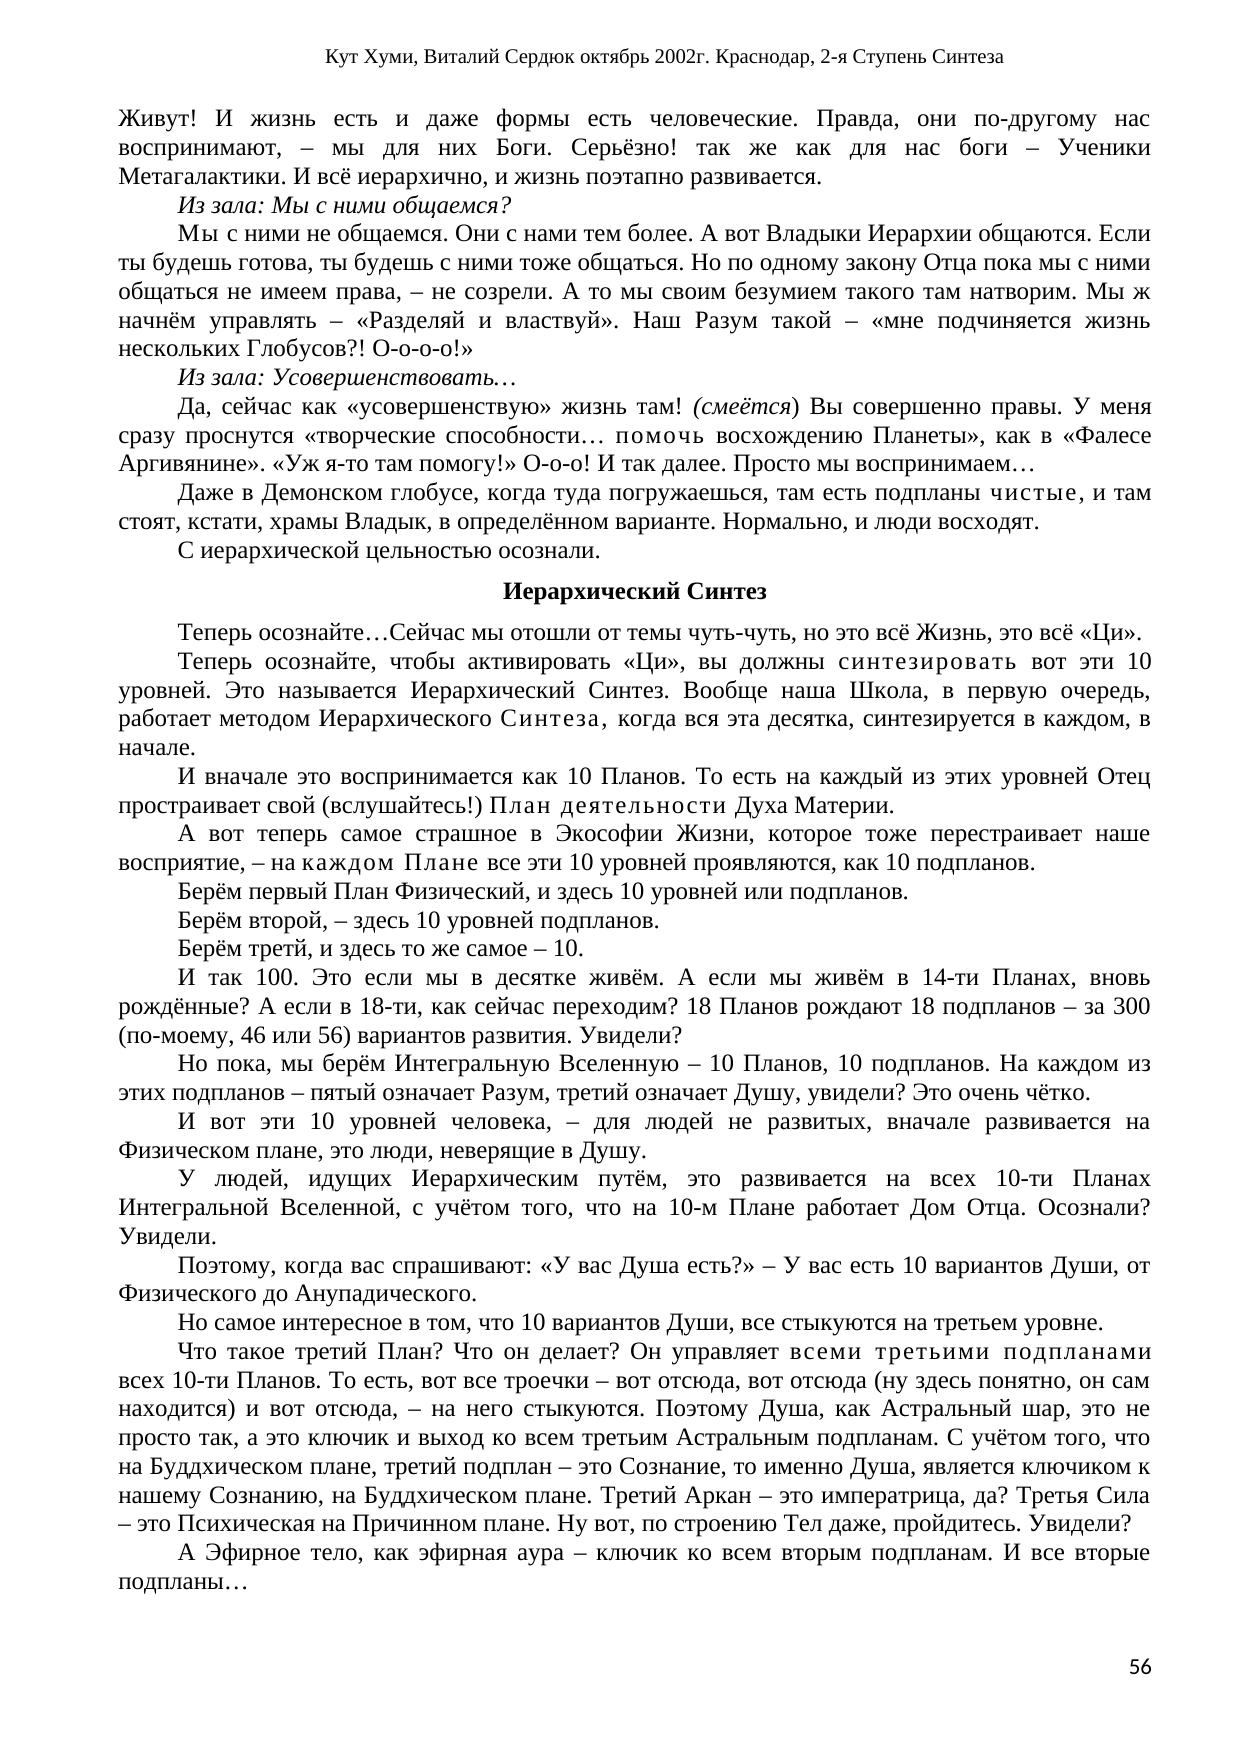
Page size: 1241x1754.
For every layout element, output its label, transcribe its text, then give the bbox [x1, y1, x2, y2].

text Теперь осознайте, чтобы активировать «Ци», вы должны синтезировать вот эти 10 уровней. Это называется Иерархический Синтез. Вообще наша Школа, в первую очередь, работает методом Иерархического Синтеза, когда вся эта десятка, синтезируется в каждом, в начале. [118, 646, 1152, 761]
text Даже в Демонском глобусе, когда туда погружаешься, там есть подпланы чистые, и там стоят, кстати, храмы Владык, в определённом варианте. Нормально, и люди восходят. [118, 477, 1152, 535]
text Мы с ними не общаемся. Они с нами тем более. А вот Владыки Иерархии общаются. Если ты будешь готова, ты будешь с ними тоже общаться. Но по одному закону Отца пока мы с ними общаться не имеем права, – не созрели. А то мы своим безумием такого там натворим. Мы ж начнём управлять – «Разделяй и властвуй». Наш Разум такой – «мне подчиняется жизнь нескольких Глобусов?! О-о-о-о!» [118, 218, 1152, 362]
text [118, 103, 1152, 190]
text Что такое третий План? Что он делает? Он управляет всеми третьими подпланами всех 10-ти Планов. То есть, вот все троечки – вот отсюда, вот отсюда (ну здесь понятно, он сам находится) и вот отсюда, – на него стыкуются. Поэтому Душа, как Астральный шар, это не просто так, а это ключик и выход ко всем третьим Астральным подпланам. С учётом того, что на Буддхическом плане, третий подплан – это Сознание, то именно Душа, является ключиком к нашему Сознанию, на Буддхическом плане. Третий Аркан – это императрица, да? Третья Сила – это Психическая на Причинном плане. Ну вот, по строению Тел даже, пройдитесь. Увидели? [118, 1336, 1152, 1537]
text И вначале это воспринимается как 10 Планов. То есть на каждый из этих уровней Отец простраивает свой (вслушайтесь!) План деятельности Духа Материи. [118, 761, 1152, 818]
text Из зала: Мы с ними общаемся? [118, 190, 1152, 218]
subtitle Иерархический Синтез [118, 576, 1152, 605]
text А Эфирное тело, как эфирная аура – ключик ко всем вторым подпланам. И все вторые подпланы… [118, 1537, 1152, 1595]
text Поэтому, когда вас спрашивают: «У вас Душа есть?» – У вас есть 10 вариантов Души, от Физического до Анупадического. [118, 1250, 1152, 1307]
text С иерархической цельностью осознали. [118, 535, 1152, 563]
text А вот теперь самое страшное в Экософии Жизни, которое тоже перестраивает наше восприятие, – на каждом Плане все эти 10 уровней проявляются, как 10 подпланов. [118, 818, 1152, 876]
text Но пока, мы берём Интегральную Вселенную – 10 Планов, 10 подпланов. На каждом из этих подпланов – пятый означает Разум, третий означает Душу, увидели? Это очень чётко. [118, 1048, 1152, 1106]
text Берём второй, – здесь 10 уровней подпланов. [118, 905, 1152, 933]
text Берём первый План Физический, и здесь 10 уровней или подпланов. [118, 876, 1152, 905]
text Из зала: Усовершенствовать… [118, 362, 1152, 391]
text Да, сейчас как «усовершенствую» жизнь там! (смеётся) Вы совершенно правы. У меня сразу проснутся «творческие способности… помочь восхождению Планеты», как в «Фалесе Аргивянине». «Уж я-то там помогу!» О-о-о! И так далее. Просто мы воспринимаем… [118, 391, 1152, 477]
text У людей, идущих Иерархическим путём, это развивается на всех 10-ти Планах Интегральной Вселенной, с учётом того, что на 10-м Плане работает Дом Отца. Осознали? Увидели. [118, 1163, 1152, 1250]
text И вот эти 10 уровней человека, – для людей не развитых, вначале развивается на Физическом плане, это люди, неверящие в Душу. [118, 1106, 1152, 1163]
text Берём третй, и здесь то же самое – 10. [118, 933, 1152, 962]
text Но самое интересное в том, что 10 вариантов Души, все стыкуются на третьем уровне. [118, 1307, 1152, 1336]
text И так 100. Это если мы в десятке живём. А если мы живём в 14-ти Планах, вновь рождённые? А если в 18-ти, как сейчас переходим? 18 Планов рождают 18 подпланов – за 300 (по-моему, 46 или 56) вариантов развития. Увидели? [118, 962, 1152, 1048]
text Теперь осознайте…Сейчас мы отошли от темы чуть-чуть, но это всё Жизнь, это всё «Ци». [118, 617, 1152, 646]
